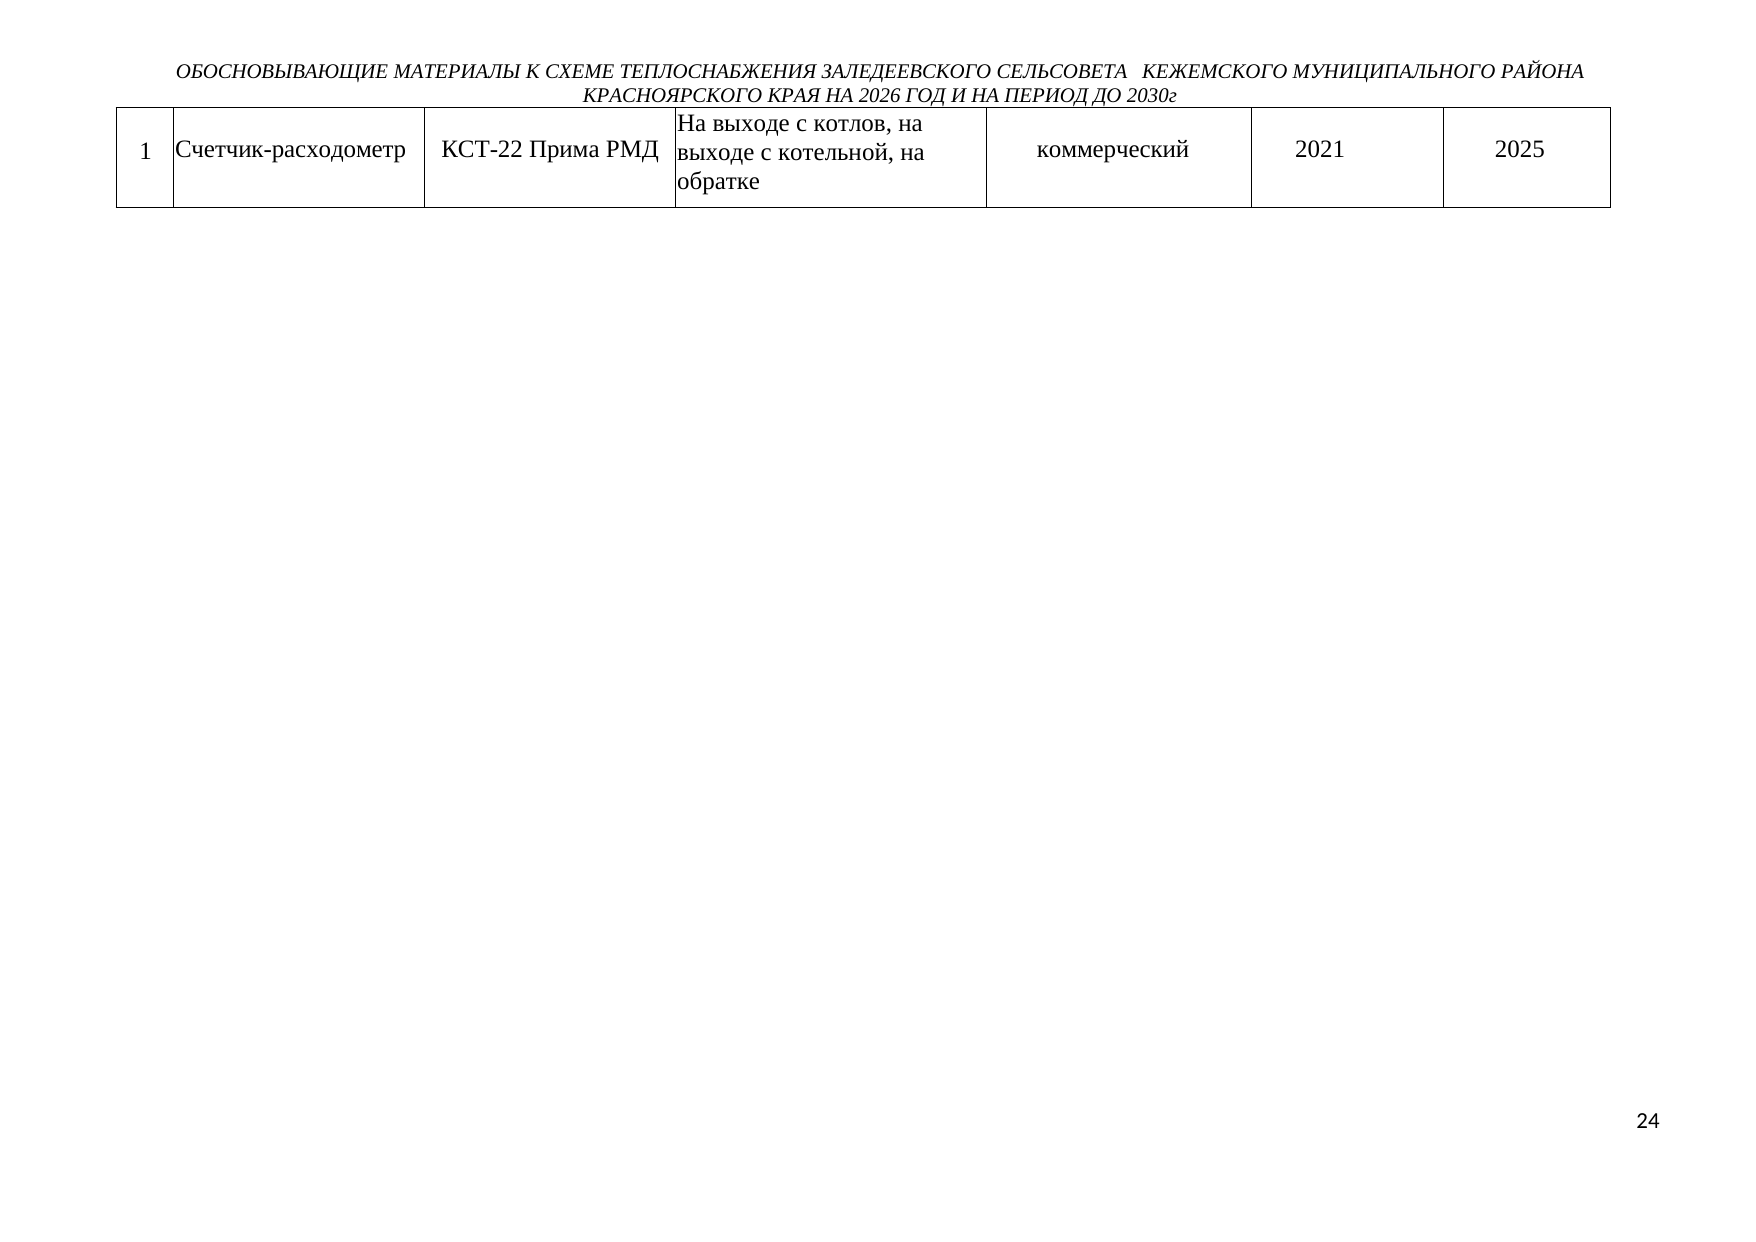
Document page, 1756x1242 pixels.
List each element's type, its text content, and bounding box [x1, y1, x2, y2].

table_cell Счетчик-расходометр [174, 108, 424, 207]
table_cell коммерческий [987, 108, 1251, 207]
table_cell 2021 [1252, 108, 1443, 207]
table_cell 1 [117, 108, 173, 207]
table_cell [676, 108, 986, 207]
table_cell 2025 [1444, 108, 1610, 207]
table_cell КСТ-22 Прима РМД [425, 108, 675, 207]
